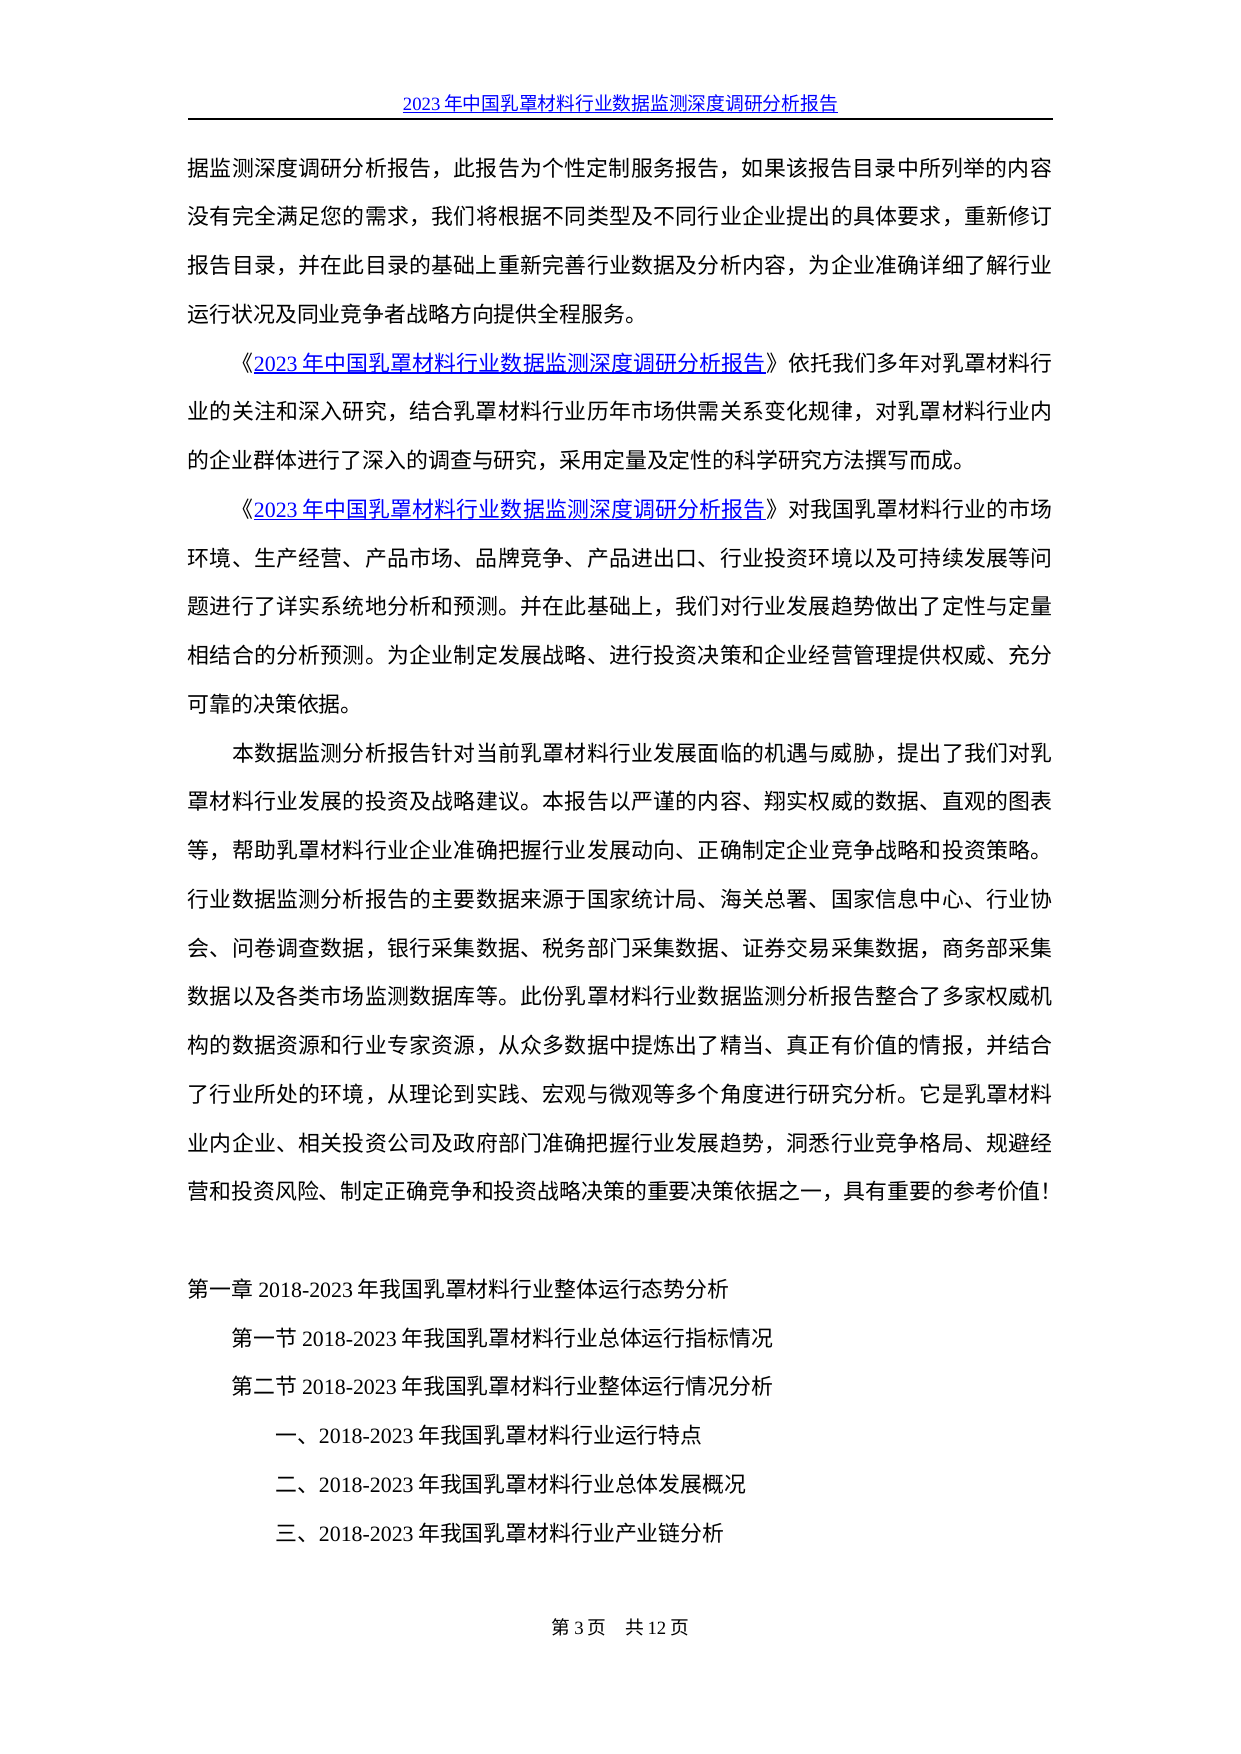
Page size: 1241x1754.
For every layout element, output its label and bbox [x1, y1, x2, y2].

text [187, 150, 1053, 1548]
